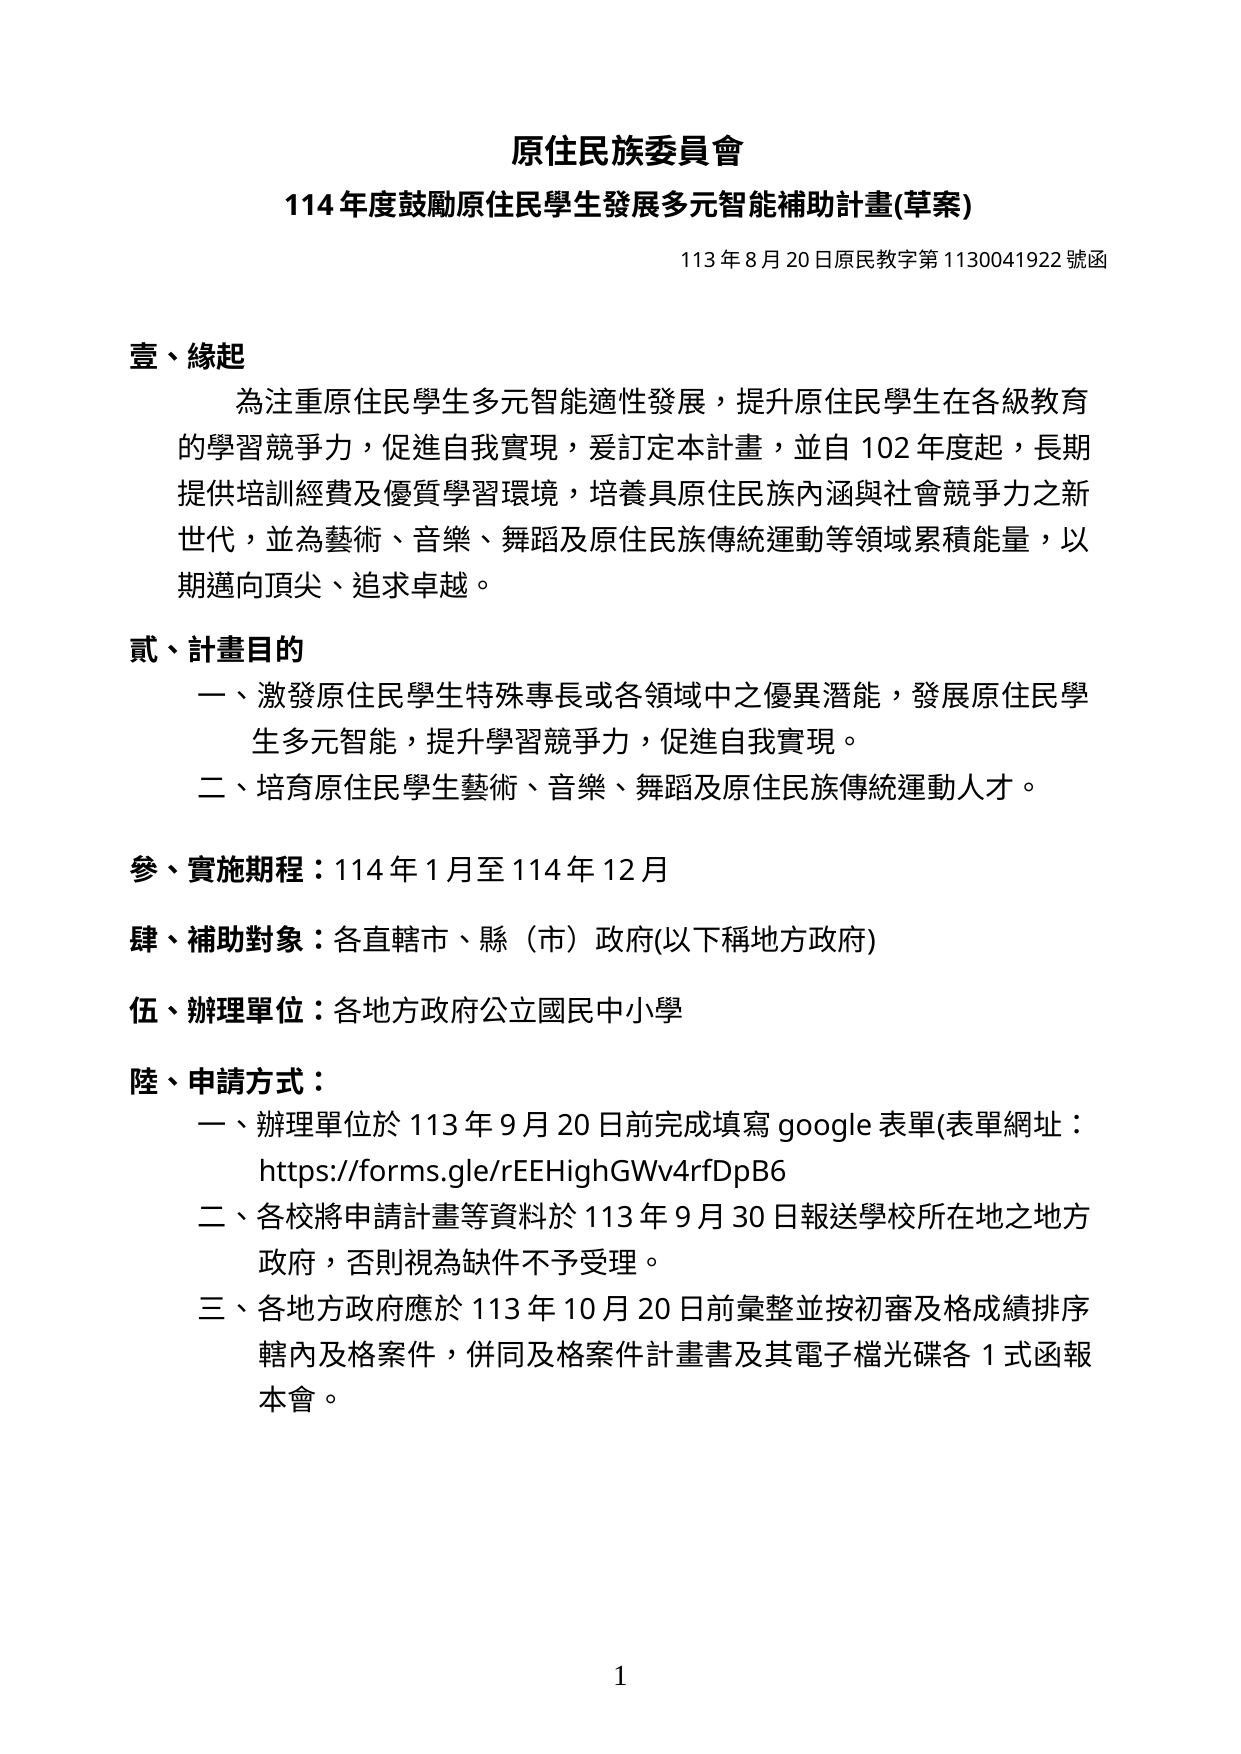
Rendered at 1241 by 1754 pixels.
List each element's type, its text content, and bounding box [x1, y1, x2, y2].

text 二、培育原住民學生藝術、音樂、舞蹈及原住民族傳統運動人才。 [198, 762, 1092, 807]
text 一、激發原住民學生特殊專長或各領域中之優異潛能，發展原住民學生多元智能，提升學習競爭力，促進自我實現。 [198, 670, 1092, 762]
text 113年8月20日原民教字第1130041922號函 [129, 226, 1108, 278]
text 參、實施期程：114年1月至114年12月 [129, 853, 1092, 887]
text 為注重原住民學生多元智能適性發展，提升原住民學生在各級教育的學習競爭力，促進自我實現，爰訂定本計畫，並自102年度起，長期提供培訓經費及優質學習環境，培養具原住民族內涵與社會競爭力之新世代，並為藝術、音樂、舞蹈及原住民族傳統運動等領域累積能量，以期邁向頂尖、追求卓越。 [177, 376, 1092, 605]
text 貳、計畫目的 [129, 624, 1092, 670]
text 肆、補助對象：各直轄市、縣（市）政府(以下稱地方政府) [129, 924, 1092, 957]
text 陸、申請方式： [129, 1066, 1092, 1099]
text 二、各校將申請計畫等資料於113年9月30日報送學校所在地之地方政府，否則視為缺件不予受理。 [198, 1191, 1092, 1282]
text 伍、辦理單位：各地方政府公立國民中小學 [129, 995, 1092, 1028]
text 114年度鼓勵原住民學生發展多元智能補助計畫(草案) [148, 174, 1107, 226]
text 原住民族委員會 [148, 122, 1107, 174]
text 一、辦理單位於113年9月20日前完成填寫google表單(表單網址：https://forms.gle/rEEHighGWv4rfDpB6 [198, 1099, 1092, 1191]
text 三、各地方政府應於113年10月20日前彙整並按初審及格成績排序轄內及格案件，併同及格案件計畫書及其電子檔光碟各1式函報本會。 [198, 1282, 1092, 1420]
text 壹、緣起 [129, 330, 1092, 376]
